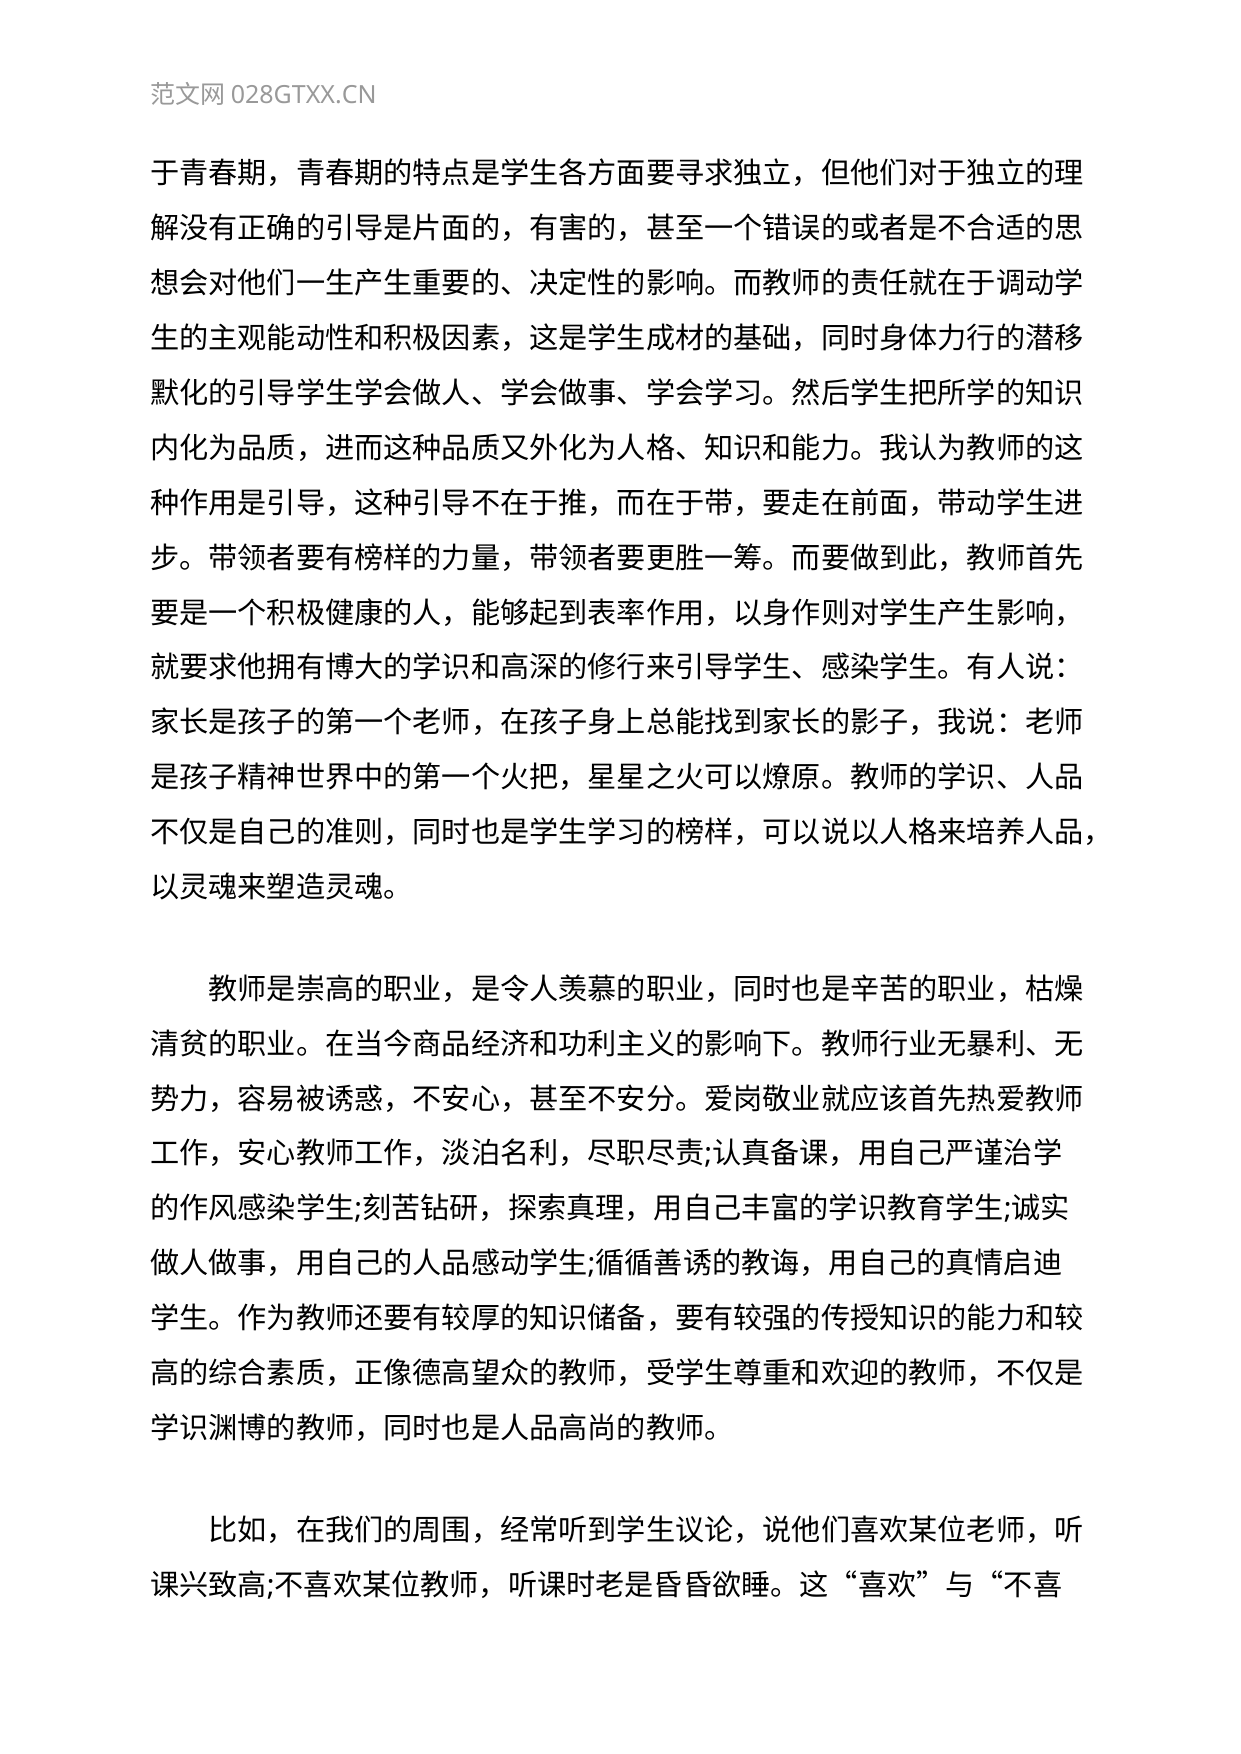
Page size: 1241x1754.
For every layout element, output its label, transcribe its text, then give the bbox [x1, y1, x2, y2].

text 教师是崇高的职业，是令人羡慕的职业，同时也是辛苦的职业，枯燥清贫的职业。在当今商品经济和功利主义的影响下。教师行业无暴利、无势力，容易被诱惑，不安心，甚至不安分。爱岗敬业就应该首先热爱教师工作，安心教师工作，淡泊名利，尽职尽责;认真备课，用自己严谨治学的作风感染学生;刻苦钻研，探索真理，用自己丰富的学识教育学生;诚实做人做事，用自己的人品感动学生;循循善诱的教诲，用自己的真情启迪学生。作为教师还要有较厚的知识储备，要有较强的传授知识的能力和较高的综合素质，正像德高望众的教师，受学生尊重和欢迎的教师，不仅是学识渊博的教师，同时也是人品高尚的教师。 [150, 965, 1090, 1447]
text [150, 1507, 1090, 1604]
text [150, 150, 1090, 906]
